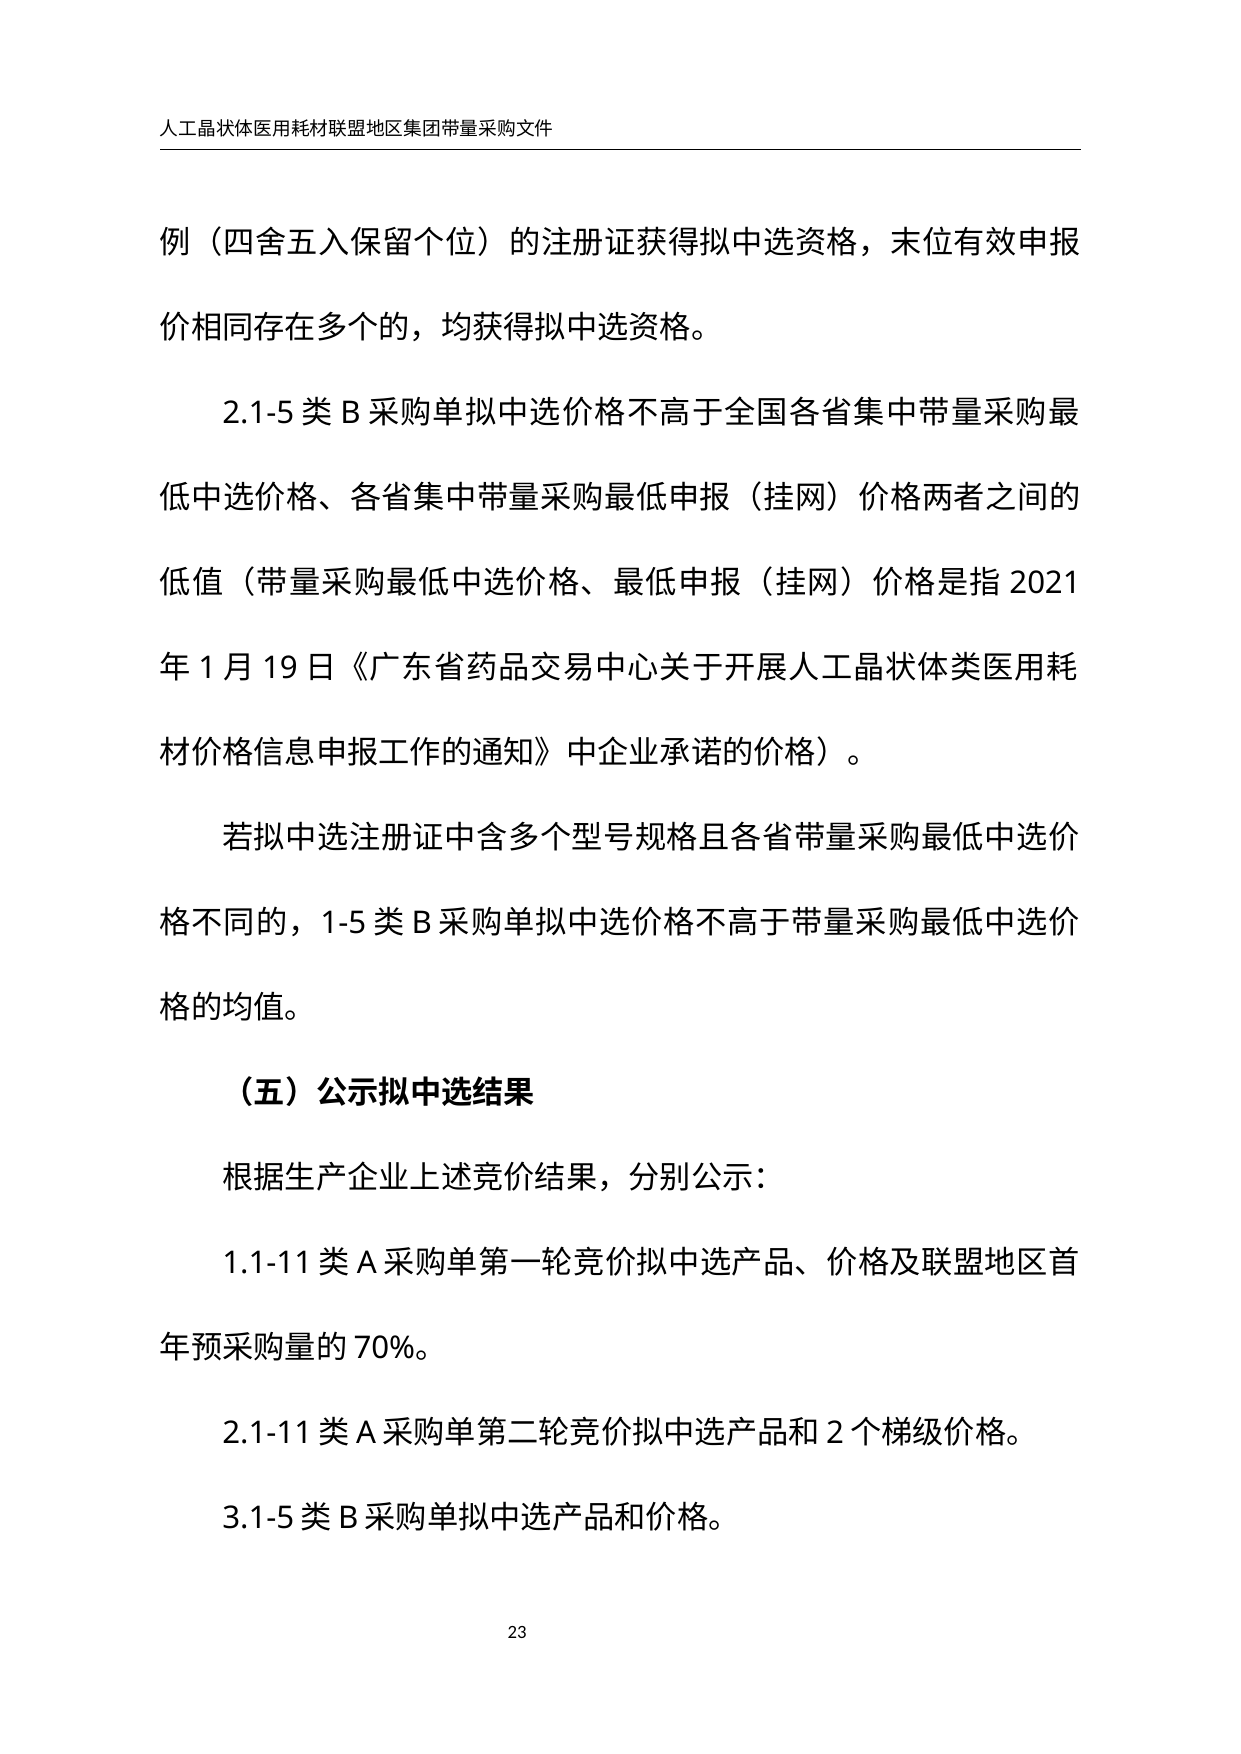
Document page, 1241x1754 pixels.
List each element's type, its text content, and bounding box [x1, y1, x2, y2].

text 2.1-5类B采购单拟中选价格不高于全国各省集中带量采购最低中选价格、各省集中带量采购最低申报（挂网）价格两者之间的低值（带量采购最低中选价格、最低申报（挂网）价格是指2021年1月19日《广东省药品交易中心关于开展人工晶状体类医用耗材价格信息申报工作的通知》中企业承诺的价格）。 [159, 367, 1081, 792]
text 根据生产企业上述竞价结果，分别公示： [159, 1132, 1081, 1217]
text 1.1-11类A采购单第一轮竞价拟中选产品、价格及联盟地区首年预采购量的70%。 [159, 1217, 1081, 1387]
text 若拟中选注册证中含多个型号规格且各省带量采购最低中选价格不同的，1-5类B采购单拟中选价格不高于带量采购最低中选价格的均值。 [159, 792, 1081, 1047]
text 2.1-11类A采购单第二轮竞价拟中选产品和2个梯级价格。 [159, 1387, 1081, 1472]
text 3.1-5类B采购单拟中选产品和价格。 [159, 1472, 1081, 1557]
text （五）公示拟中选结果 [159, 1047, 1081, 1132]
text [159, 197, 1081, 367]
